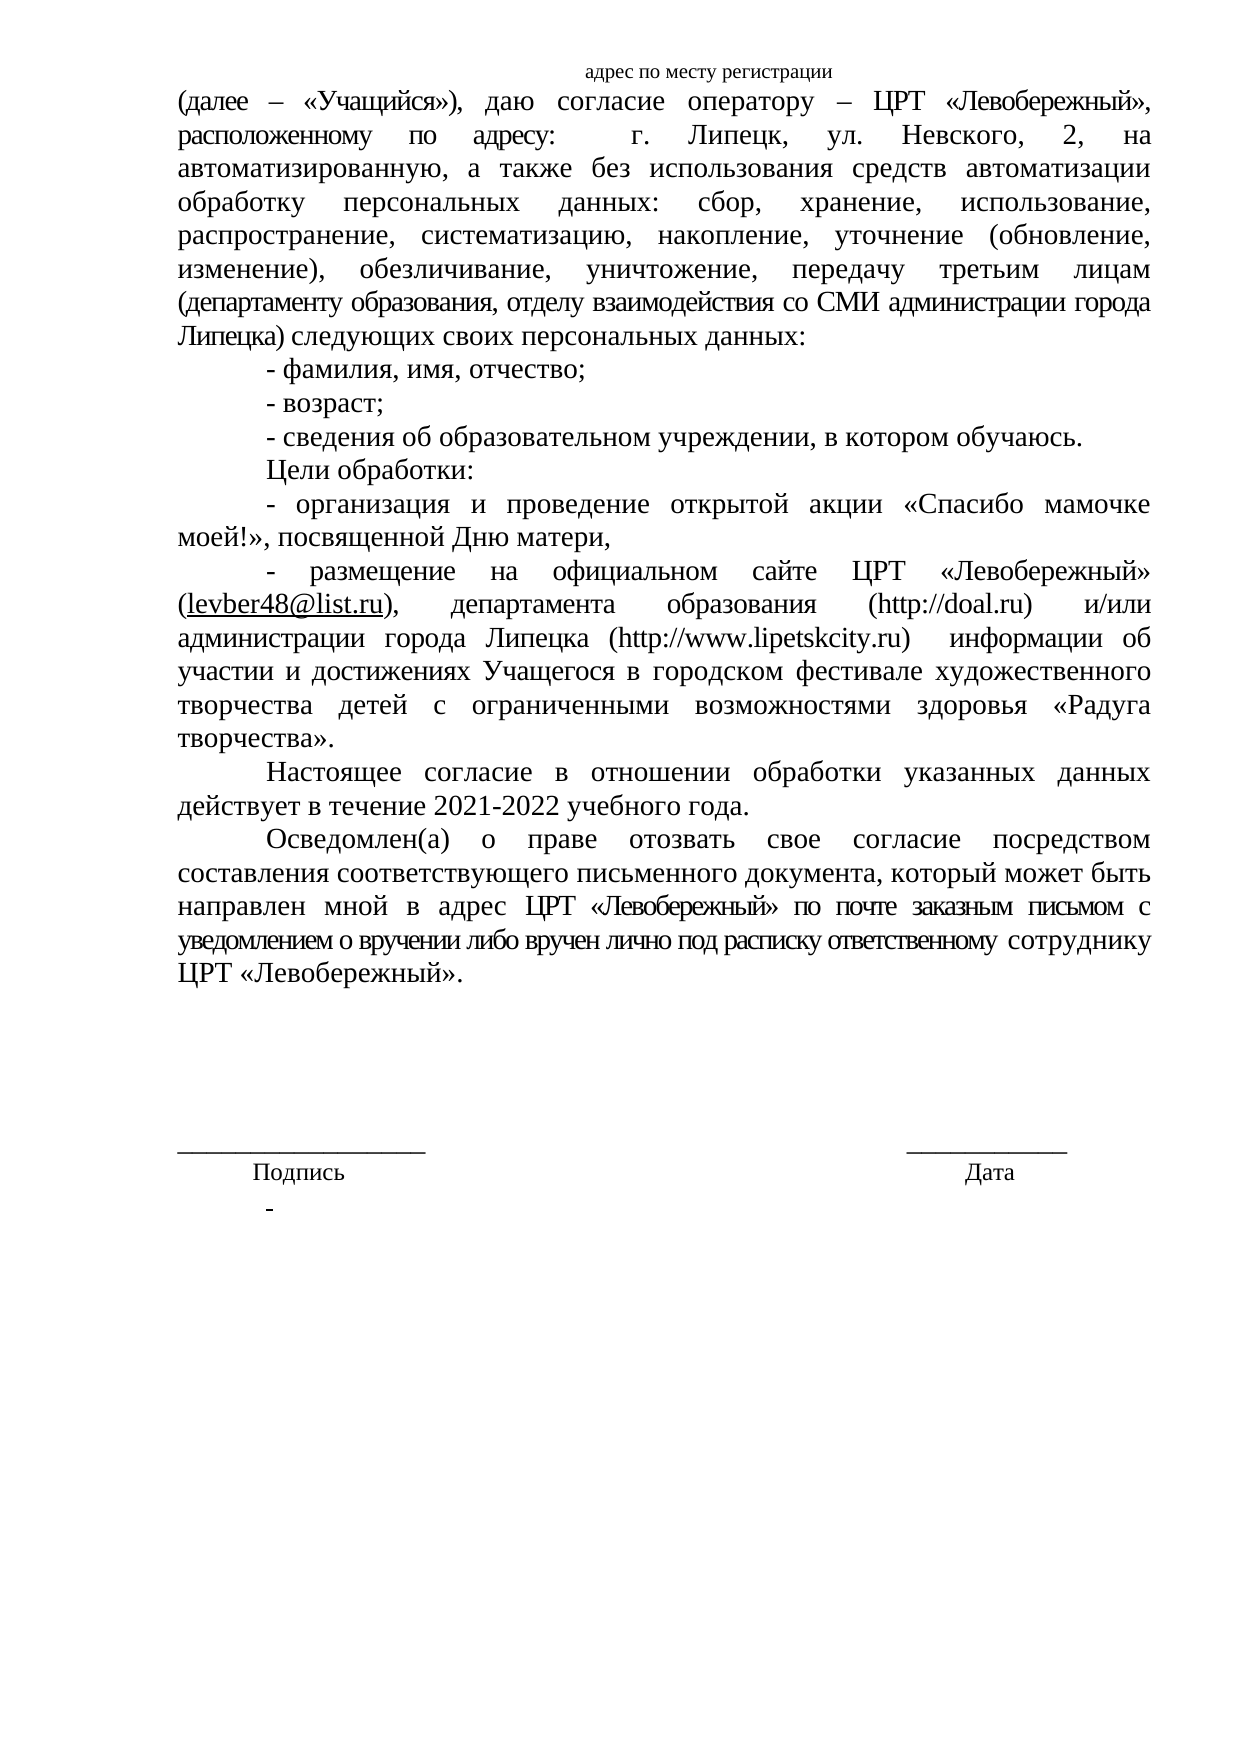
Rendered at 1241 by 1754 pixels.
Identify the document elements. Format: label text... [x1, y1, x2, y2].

text (далее – «Учащийся»), даю согласие оператору – ЦРТ «Левобережный», расположенному по адресу: г. Липецк, ул. Невского, 2, на автоматизированную, а также без использования средств автоматизации обработку персональных данных: сбор, хранение, использование, распространение, систематизацию, накопление, уточнение (обновление, изменение), обезличивание, уничтожение, передачу третьим лицам (департаменту образования, отделу взаимодействия со СМИ администрации города Липецка) следующих своих персональных данных: [177, 83, 1152, 352]
text Осведомлен(а) о праве отозвать свое согласие посредством составления соответствующего письменного документа, который может быть направлен мной в адрес ЦРТ «Левобережный» по почте заказным письмом с уведомлением о вручении либо вручен лично под расписку ответственному сотруднику ЦРТ «Левобережный». [177, 821, 1152, 989]
text - размещение на официальном сайте ЦРТ «Левобережный» (levber48@list.ru), департамента образования (http://doal.ru) и/или администрации города Липецка (http://www.lipetskcity.ru) информации об участии и достижениях Учащегося в городском фестивале художественного творчества детей с ограниченными возможностями здоровья «Радуга творчества». [177, 553, 1152, 754]
text - организация и проведение открытой акции «Спасибо мамочке моей!», посвященной Дню матери, [177, 486, 1152, 553]
text - фамилия, имя, отчество; [177, 352, 1152, 385]
text Цели обработки: [177, 452, 1152, 486]
text _________________ ___________ [177, 1123, 1152, 1157]
text Настоящее согласие в отношении обработки указанных данных действует в течение 2021-2022 учебного года. [177, 754, 1152, 821]
text Подпись Дата [177, 1157, 1152, 1185]
text - сведения об образовательном учреждении, в котором обучаюсь. [177, 419, 1152, 452]
text адрес по месту регистрации [177, 59, 1152, 83]
text - возраст; [177, 385, 1152, 419]
